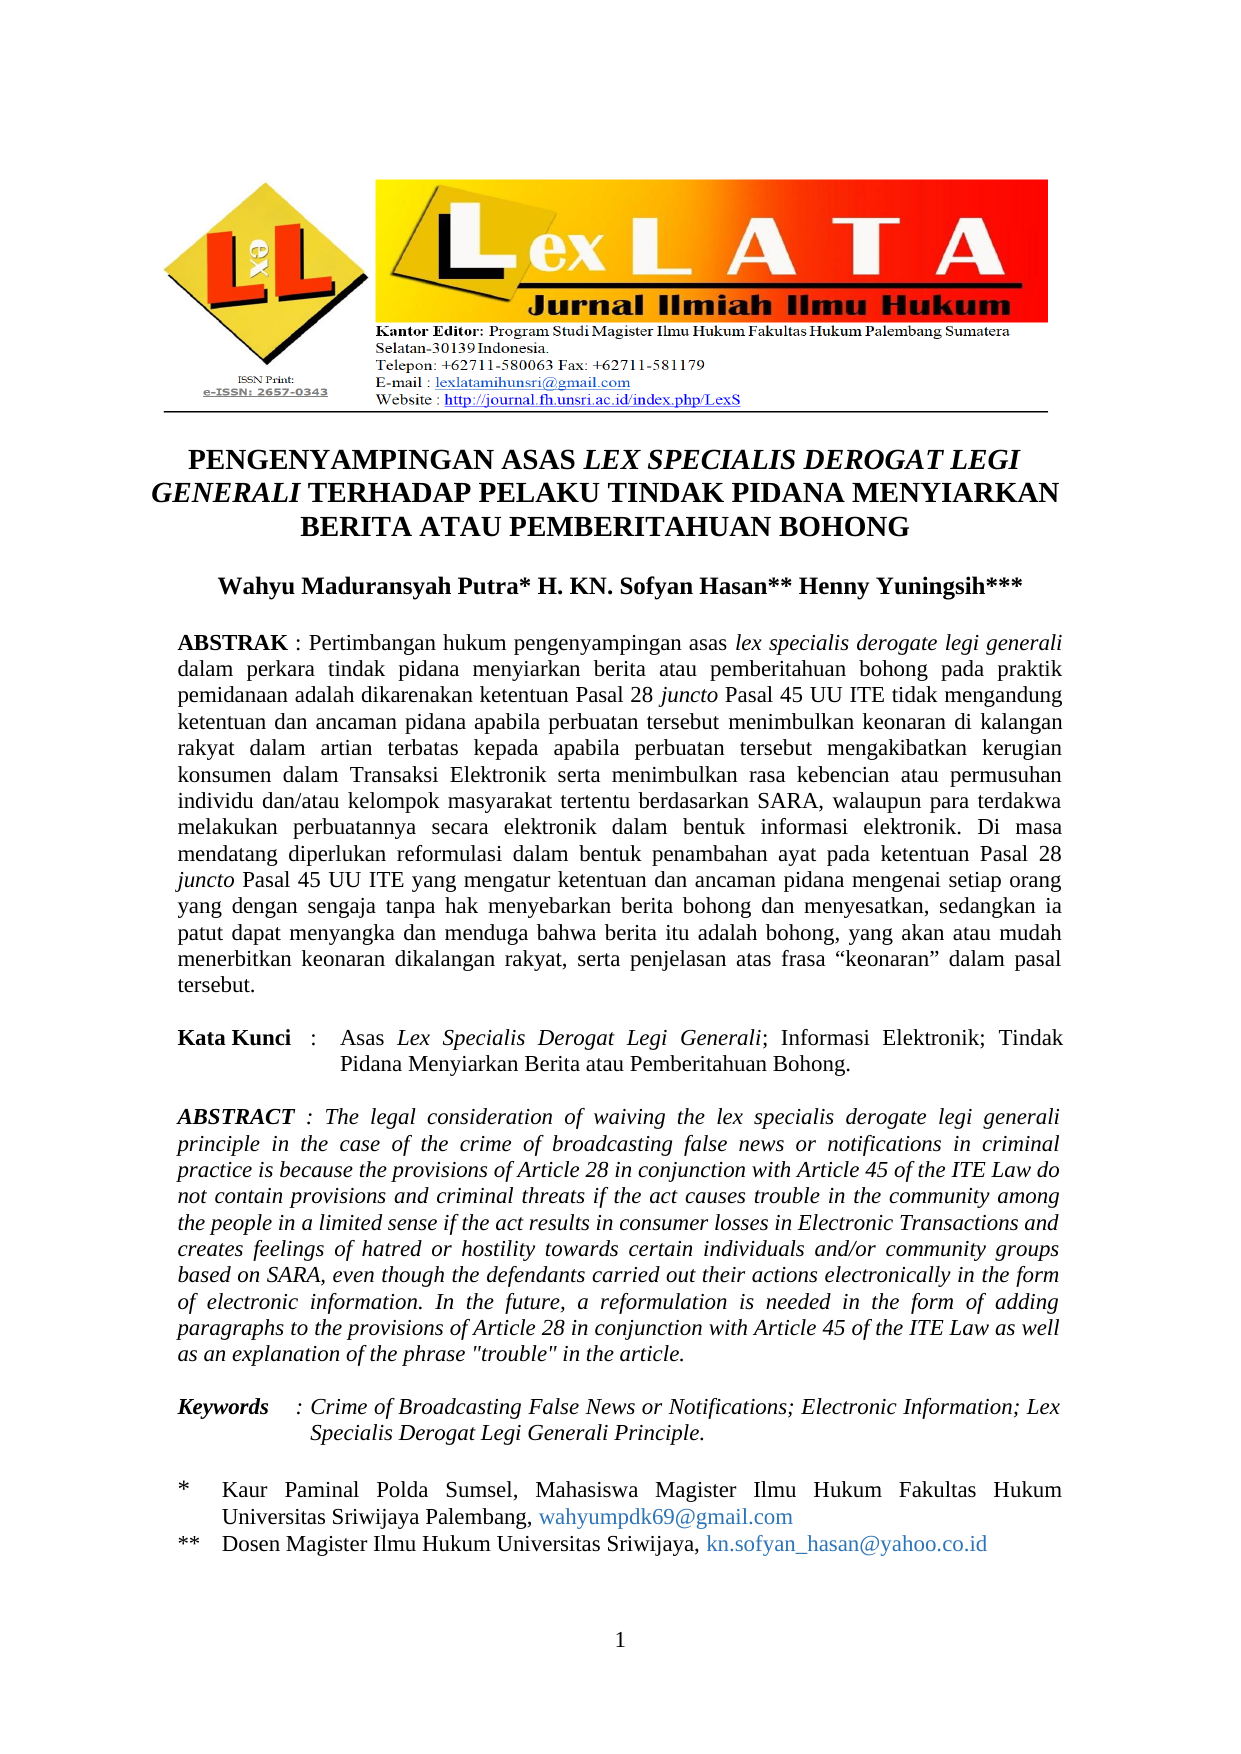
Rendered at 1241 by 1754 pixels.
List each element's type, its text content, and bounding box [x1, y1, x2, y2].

text Keywords : Crime of Broadcasting False News or Notifications; Electronic Information; Lex Specialis Derogat Legi Generali Principle. [177, 1393, 1063, 1446]
text ABSTRAK : Pertimbangan hukum pengenyampingan asas lex specialis derogate legi generali dalam perkara tindak pidana menyiarkan berita atau pemberitahuan bohong pada praktik pemidanaan adalah dikarenakan ketentuan Pasal 28 juncto Pasal 45 UU ITE tidak mengandung ketentuan dan ancaman pidana apabila perbuatan tersebut menimbulkan keonaran di kalangan rakyat dalam artian terbatas kepada apabila perbuatan tersebut mengakibatkan kerugian konsumen dalam Transaksi Elektronik serta menimbulkan rasa kebencian atau permusuhan individu dan/atau kelompok masyarakat tertentu berdasarkan SARA, walaupun para terdakwa melakukan perbuatannya secara elektronik dalam bentuk informasi elektronik. Di masa mendatang diperlukan reformulasi dalam bentuk penambahan ayat pada ketentuan Pasal 28 juncto Pasal 45 UU ITE yang mengatur ketentuan dan ancaman pidana mengenai setiap orang yang dengan sengaja tanpa hak menyebarkan berita bohong dan menyesatkan, sedangkan ia patut dapat menyangka dan menduga bahwa berita itu adalah bohong, yang akan atau mudah menerbitkan keonaran dikalangan rakyat, serta penjelasan atas frasa “keonaran” dalam pasal tersebut. [177, 629, 1063, 998]
text Wahyu Maduransyah Putra* H. KN. Sofyan Hasan** Henny Yuningsih*** [177, 571, 1063, 600]
text Kata Kunci : Asas Lex Specialis Derogat Legi Generali; Informasi Elektronik; Tindak Pidana Menyiarkan Berita atau Pemberitahuan Bohong. [177, 1024, 1063, 1077]
text PENGENYAMPINGAN Asas Lex Specialis Derogat Legi Generali terhadap PELAKU TINDAK PIDANA MENYIARKAN BERITA ATAU PEMBERITAHUAN BOHONG [148, 442, 1063, 543]
text ABSTRACT : The legal consideration of waiving the lex specialis derogate legi generali principle in the case of the crime of broadcasting false news or notifications in criminal practice is because the provisions of Article 28 in conjunction with Article 45 of the ITE Law do not contain provisions and criminal threats if the act causes trouble in the community among the people in a limited sense if the act results in consumer losses in Electronic Transactions and creates feelings of hatred or hostility towards certain individuals and/or community groups based on SARA, even though the defendants carried out their actions electronically in the form of electronic information. In the future, a reformulation is needed in the form of adding paragraphs to the provisions of Article 28 in conjunction with Article 45 of the ITE Law as well as an explanation of the phrase "trouble" in the article. [177, 1103, 1063, 1367]
text ** Dosen Magister Ilmu Hukum Universitas Sriwijaya, kn.sofyan_hasan@yahoo.co.id [177, 1530, 1063, 1556]
picture [162, 177, 1049, 414]
text * Kaur Paminal Polda Sumsel, Mahasiswa Magister Ilmu Hukum Fakultas Hukum Universitas Sriwijaya Palembang, wahyumpdk69@gmail.com [177, 1474, 1063, 1530]
